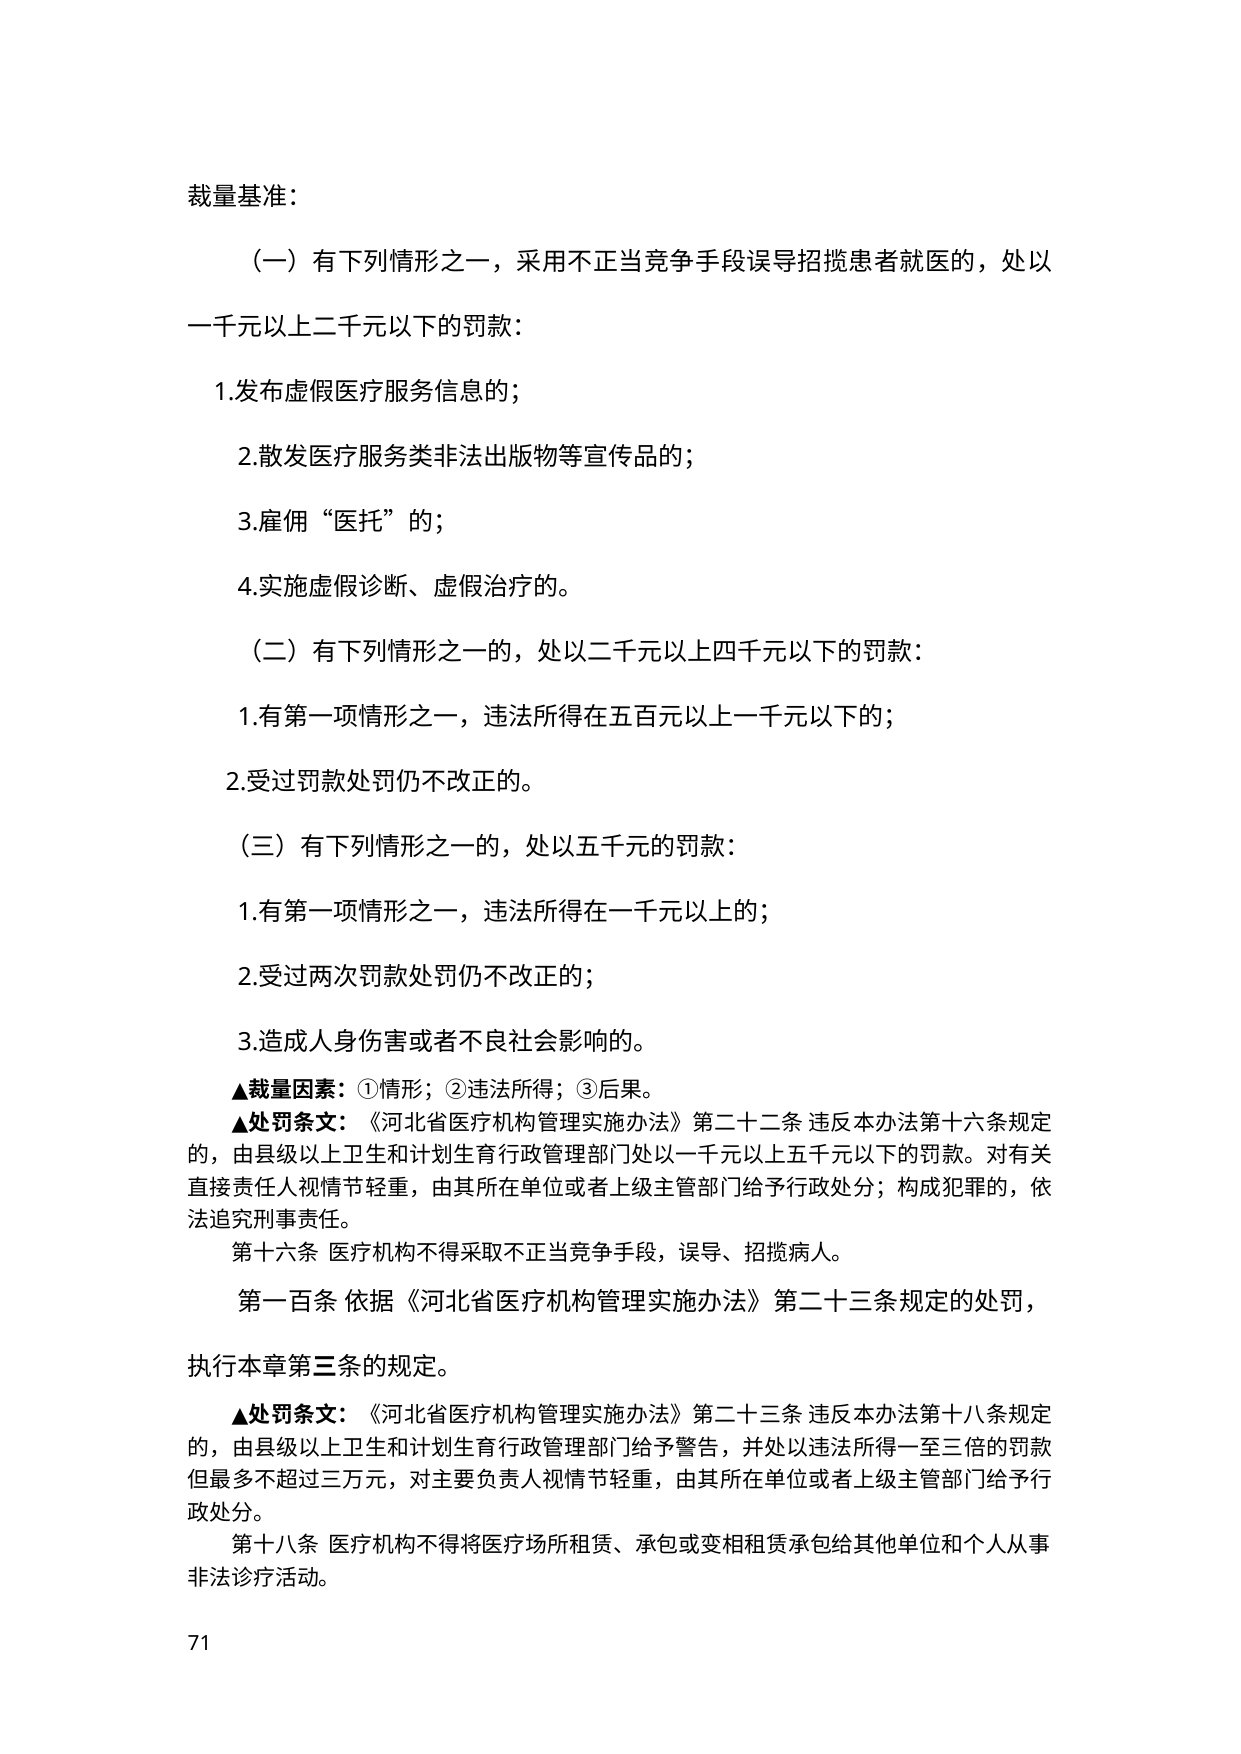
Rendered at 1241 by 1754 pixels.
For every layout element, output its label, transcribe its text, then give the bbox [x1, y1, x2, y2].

text 3.雇佣“医托”的； [187, 487, 1053, 552]
text ▲处罚条文：《河北省医疗机构管理实施办法》第二十三条 违反本办法第十八条规定的，由县级以上卫生和计划生育行政管理部门给予警告，并处以违法所得一至三倍的罚款，但最多不超过三万元，对主要负责人视情节轻重，由其所在单位或者上级主管部门给予行政处分。 [187, 1397, 1053, 1527]
text 1.有第一项情形之一，违法所得在一千元以上的； [187, 877, 1053, 942]
text ▲裁量因素：①情形；②违法所得；③后果。 [187, 1072, 1053, 1104]
text 1.有第一项情形之一，违法所得在五百元以上一千元以下的； [187, 682, 1053, 747]
text 4.实施虚假诊断、虚假治疗的。 [187, 552, 1053, 617]
text 第一百条 依据《河北省医疗机构管理实施办法》第二十三条规定的处罚，执行本章第三条的规定。 [187, 1267, 1053, 1397]
text 2.散发医疗服务类非法出版物等宣传品的； [187, 422, 1053, 487]
text ▲处罚条文：《河北省医疗机构管理实施办法》第二十二条 违反本办法第十六条规定的，由县级以上卫生和计划生育行政管理部门处以一千元以上五千元以下的罚款。对有关直接责任人视情节轻重，由其所在单位或者上级主管部门给予行政处分；构成犯罪的，依法追究刑事责任。 [187, 1104, 1053, 1234]
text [187, 162, 1053, 227]
text 第十六条 医疗机构不得采取不正当竞争手段，误导、招揽病人。 [187, 1234, 1053, 1267]
text 第十八条 医疗机构不得将医疗场所租赁、承包或变相租赁承包给其他单位和个人从事非法诊疗活动。 [187, 1527, 1053, 1592]
text （三）有下列情形之一的，处以五千元的罚款： [187, 812, 1053, 877]
list 有下列情形之一，采用不正当竞争手段误导招揽患者就医的，处以一千元以上二千元以下的罚款： [187, 227, 1053, 357]
text 3.造成人身伤害或者不良社会影响的。 [187, 1007, 1053, 1072]
text 2.受过两次罚款处罚仍不改正的； [187, 942, 1053, 1007]
text 1.发布虚假医疗服务信息的； [187, 357, 1053, 422]
text （二）有下列情形之一的，处以二千元以上四千元以下的罚款： [187, 617, 1053, 682]
text 2.受过罚款处罚仍不改正的。 [187, 747, 1053, 812]
